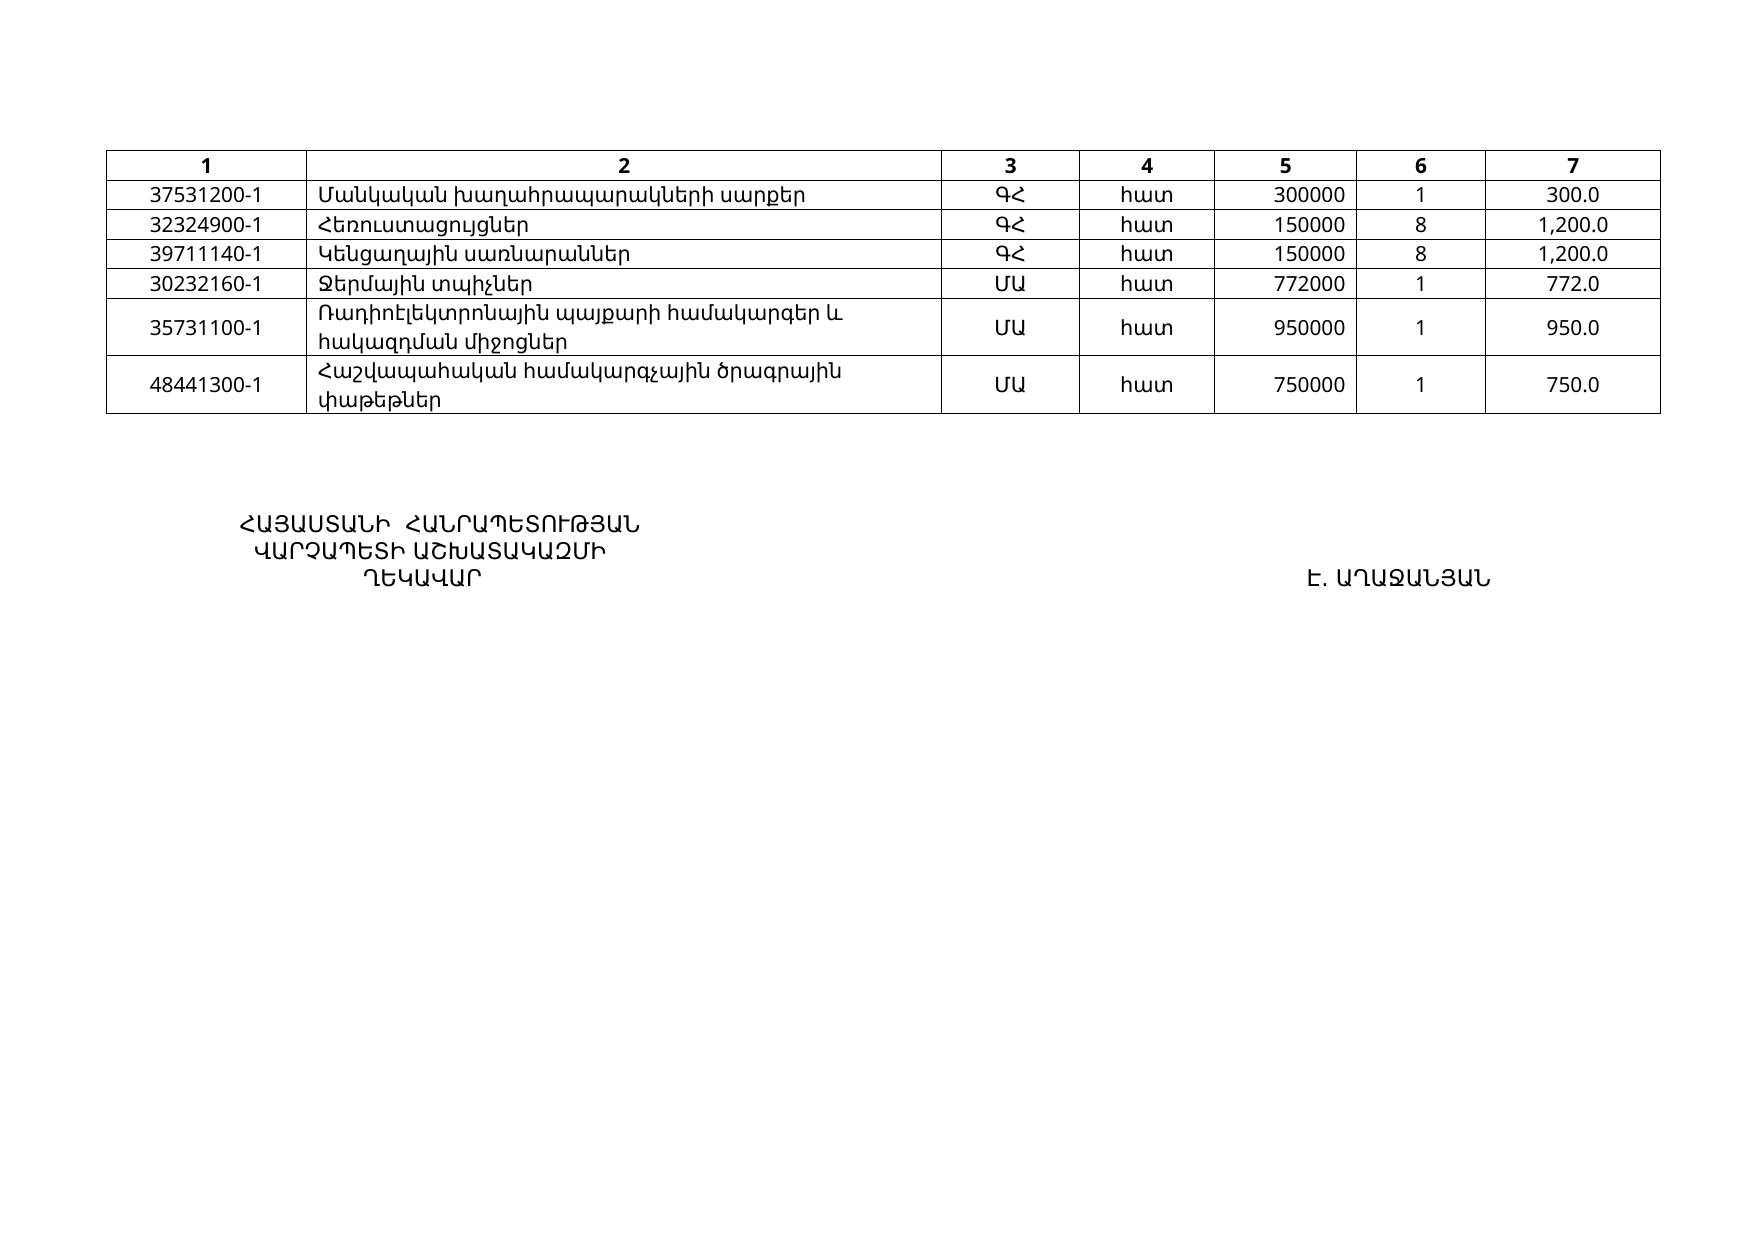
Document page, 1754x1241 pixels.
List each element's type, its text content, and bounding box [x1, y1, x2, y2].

table_cell 30232160-1 [107, 269, 306, 297]
table_cell 39711140-1 [107, 240, 306, 268]
table_cell ՄԱ [942, 299, 1079, 355]
table_cell Ջերմային տպիչներ [307, 269, 941, 297]
table_header 6 [1357, 151, 1485, 179]
text ՀԱՅԱՍՏԱՆԻ ՀԱՆՐԱՊԵՏՈՒԹՅԱՆ [106, 511, 1604, 538]
table_cell 48441300-1 [107, 356, 306, 413]
table_header 5 [1215, 151, 1356, 179]
table_cell 300000 [1215, 181, 1356, 209]
table_cell Ռադիոէլեկտրոնային պայքարի համակարգեր և հակազդման միջոցներ [307, 299, 941, 355]
table_cell 35731100-1 [107, 299, 306, 355]
table_cell 8 [1357, 210, 1485, 238]
table_cell հատ [1080, 181, 1214, 209]
table_cell հատ [1080, 356, 1214, 413]
table_cell 37531200-1 [107, 181, 306, 209]
table_cell ԳՀ [942, 210, 1079, 238]
table_cell 300.0 [1486, 181, 1660, 209]
table_cell 950000 [1215, 299, 1356, 355]
table_cell 1,200.0 [1486, 210, 1660, 238]
table_cell Մանկական խաղահրապարակների սարքեր [307, 181, 941, 209]
table_header 3 [942, 151, 1079, 179]
table_cell 750.0 [1486, 356, 1660, 413]
table_cell 1 [1357, 181, 1485, 209]
table_cell 750000 [1215, 356, 1356, 413]
table_cell հատ [1080, 210, 1214, 238]
text ՂԵԿԱՎԱՐ Է. ԱՂԱՋԱՆՅԱՆ [106, 565, 1604, 591]
table_cell Հեռուստացույցներ [307, 210, 941, 238]
table_cell Կենցաղային սառնարաններ [307, 240, 941, 268]
table_cell 1 [1357, 356, 1485, 413]
table_cell 772000 [1215, 269, 1356, 297]
table_cell հատ [1080, 240, 1214, 268]
table_cell 950.0 [1486, 299, 1660, 355]
text ՎԱՐՉԱՊԵՏԻ ԱՇԽԱՏԱԿԱԶՄԻ [106, 538, 1604, 565]
table_cell 1,200.0 [1486, 240, 1660, 268]
table_cell ԳՀ [942, 240, 1079, 268]
table_cell հատ [1080, 269, 1214, 297]
table_cell ԳՀ [942, 181, 1079, 209]
table_cell 150000 [1215, 210, 1356, 238]
table_cell 772.0 [1486, 269, 1660, 297]
table_cell ՄԱ [942, 269, 1079, 297]
table_cell 8 [1357, 240, 1485, 268]
table_cell ՄԱ [942, 356, 1079, 413]
table_header 1 [107, 151, 306, 179]
table_cell 1 [1357, 299, 1485, 355]
table_cell 32324900-1 [107, 210, 306, 238]
table_cell Հաշվապահական համակարգչային ծրագրային փաթեթներ [307, 356, 941, 413]
table_cell 150000 [1215, 240, 1356, 268]
table_header 4 [1080, 151, 1214, 179]
table_header 2 [307, 151, 941, 179]
table_header 7 [1486, 151, 1660, 179]
table_cell 1 [1357, 269, 1485, 297]
table_cell հատ [1080, 299, 1214, 355]
